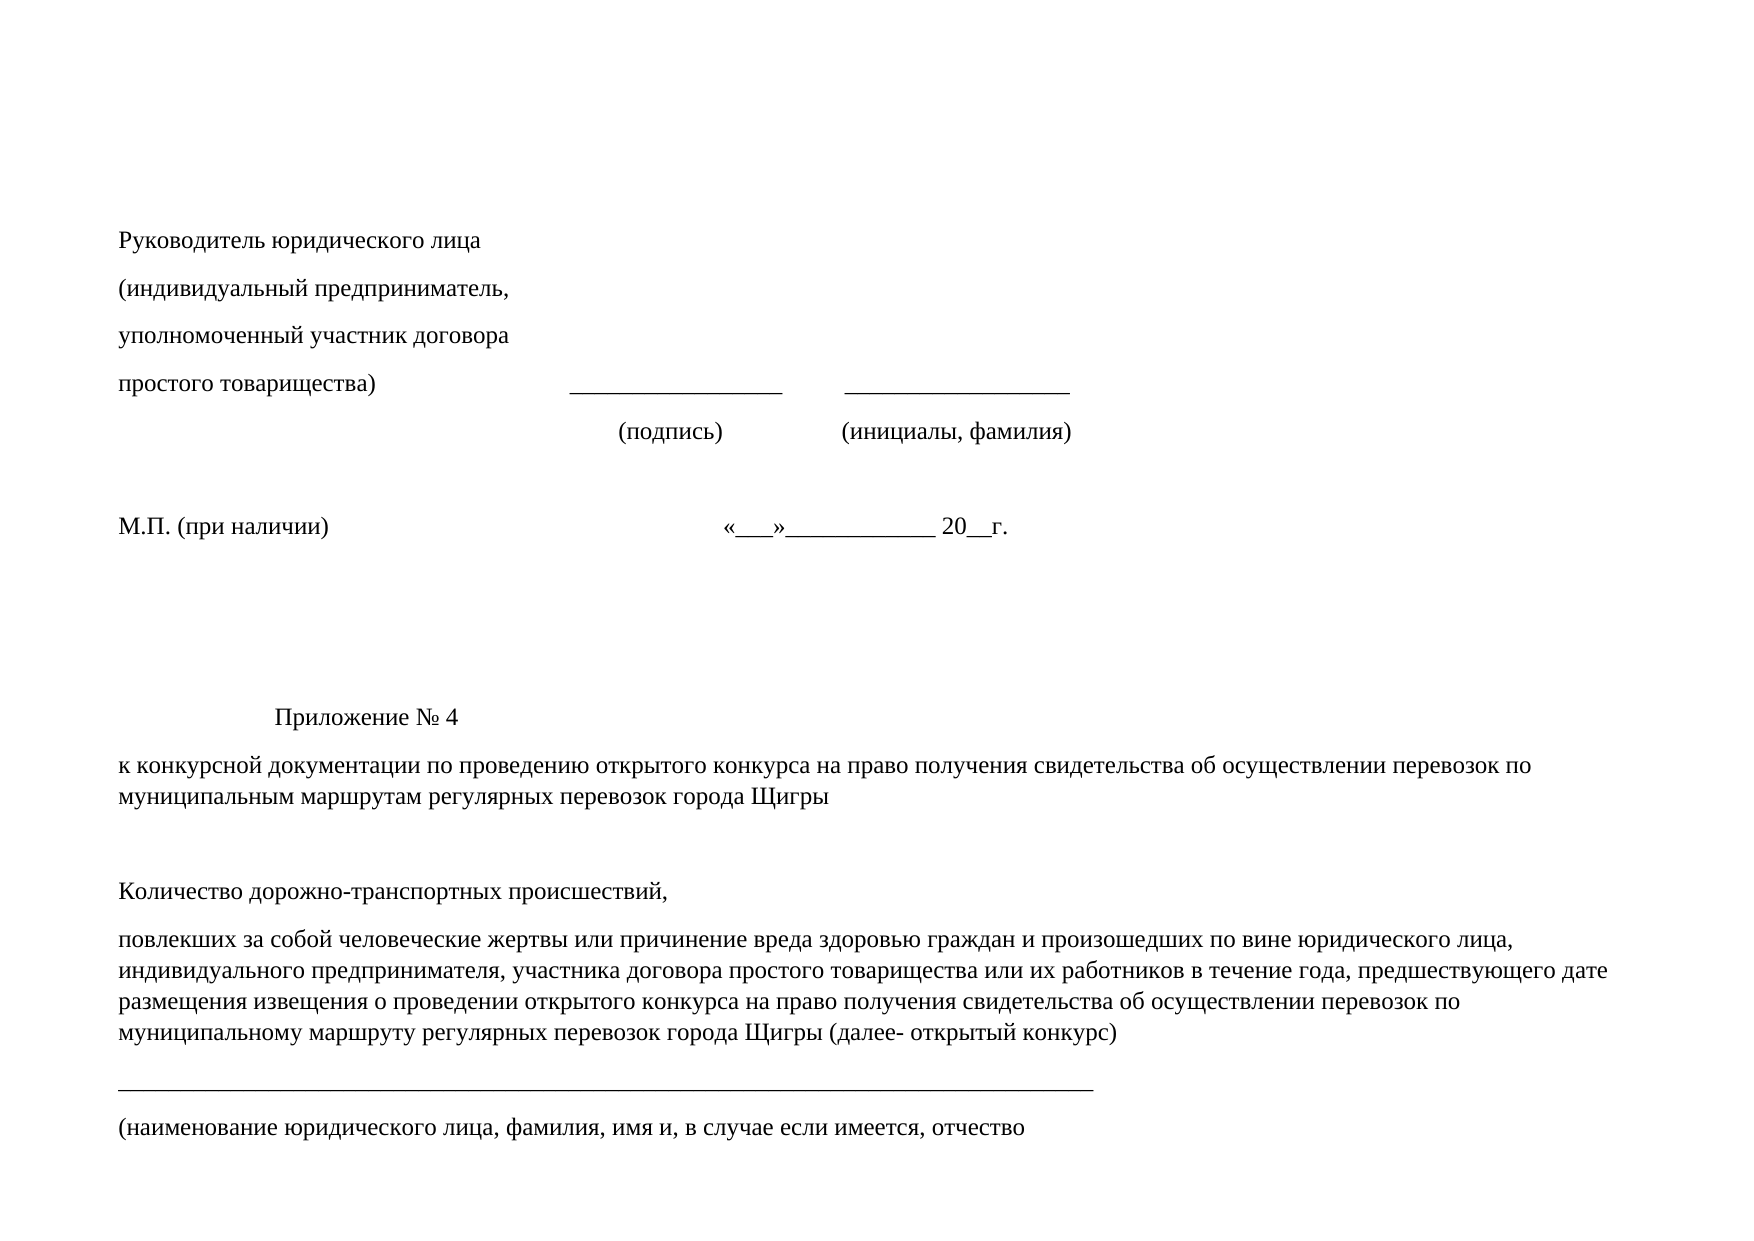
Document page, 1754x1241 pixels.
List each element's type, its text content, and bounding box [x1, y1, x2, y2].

text уполномоченный участник договора [118, 320, 1636, 349]
text (наименование юридического лица, фамилия, имя и, в случае если имеется, отчество [118, 1112, 1636, 1141]
text ______________________________________________________________________________ [118, 1065, 1636, 1093]
text (индивидуальный предприниматель, [118, 273, 1636, 301]
text (подпись) (инициалы, фамилия) [118, 416, 1636, 444]
text простого товарищества) _________________ __________________ [118, 368, 1636, 397]
text к конкурсной документации по проведению открытого конкурса на право получения свидетельства об осуществлении перевозок по муниципальным маршрутам регулярных перевозок города Щигры [118, 750, 1636, 809]
text Приложение № 4 [118, 702, 1636, 731]
text М.П. (при наличии) «___»____________ 20__г. [118, 511, 1636, 540]
text Количество дорожно-транспортных происшествий, [118, 876, 1636, 905]
text повлекших за собой человеческие жертвы или причинение вреда здоровью граждан и произошедших по вине юридического лица, индивидуального предпринимателя, участника договора простого товарищества или их работников в течение года, предшествующего дате размещения извещения о проведении открытого конкурса на право получения свидетельства об осуществлении перевозок по муниципальному маршруту регулярных перевозок города Щигры (далее- открытый конкурс) [118, 924, 1636, 1046]
text Руководитель юридического лица [118, 225, 1636, 254]
